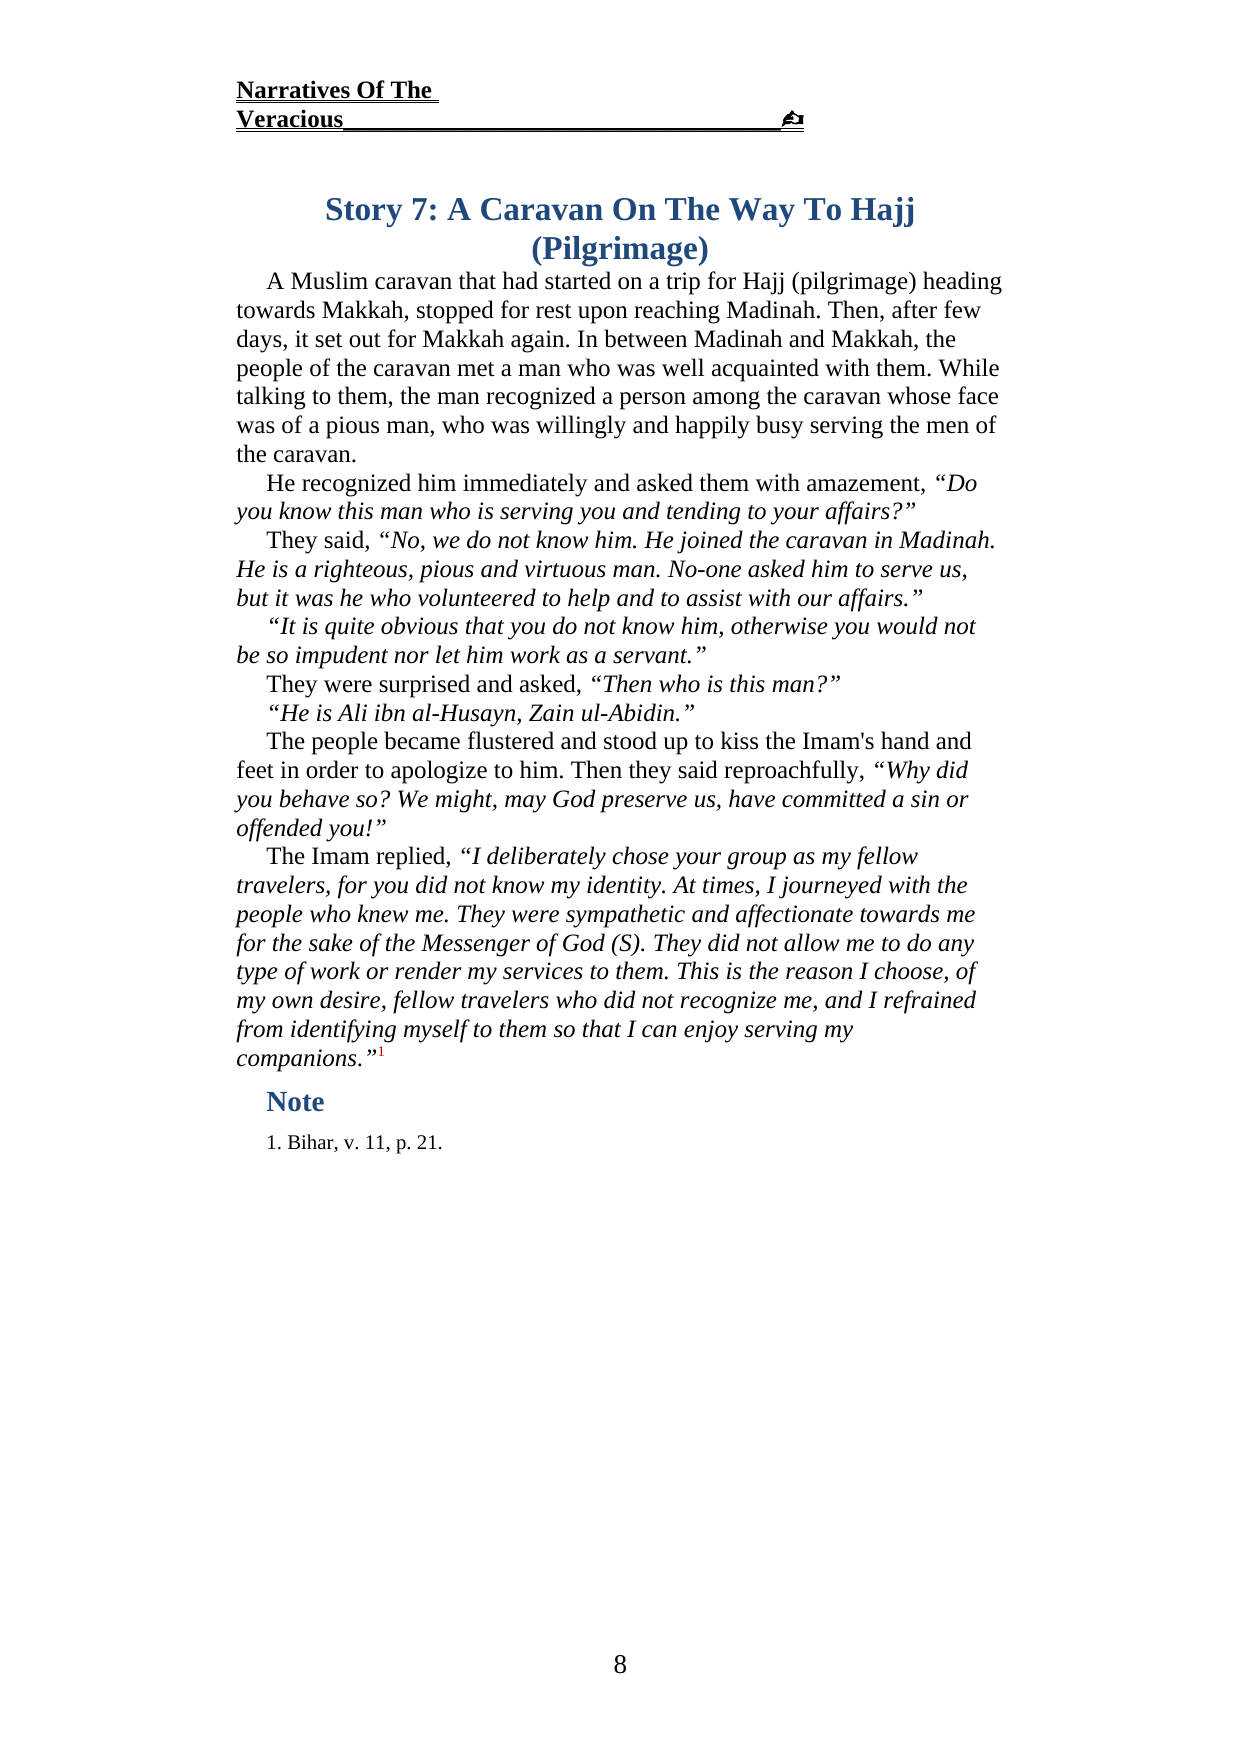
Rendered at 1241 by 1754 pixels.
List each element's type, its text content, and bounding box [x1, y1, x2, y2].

subtitle Story 7: A Caravan On The Way To Hajj (Pilgrimage) [236, 190, 1004, 266]
subtitle Note [236, 1084, 1004, 1117]
text They were surprised and asked, “Then who is this man?” [236, 669, 1004, 698]
text They said, “No, we do not know him. He joined the caravan in Madinah. He is a righteous, pious and virtuous man. No-one asked him to serve us, but it was he who volunteered to help and to assist with our affairs.” [236, 525, 1004, 611]
text A Muslim caravan that had started on a trip for Hajj (pilgrimage) heading towards Makkah, stopped for rest upon reaching Madinah. Then, after few days, it set out for Makkah again. In between Madinah and Makkah, the people of the caravan met a man who was well acquainted with them. While talking to them, the man recognized a person among the caravan whose face was of a pious man, who was willingly and happily busy serving the men of the caravan. [236, 266, 1004, 468]
text 1. Bihar, v. 11, p. 21. [236, 1130, 1004, 1154]
text “He is Ali ibn al-Husayn, Zain ul-Abidin.” [236, 698, 1004, 726]
text The people became flustered and stood up to kiss the Imam's hand and feet in order to apologize to him. Then they said reproachfully, “Why did you behave so? We might, may God preserve us, have committed a sin or offended you!” [236, 726, 1004, 841]
text He recognized him immediately and asked them with amazement, “Do you know this man who is serving you and tending to your affairs?” [236, 468, 1004, 525]
text The Imam replied, “I deliberately chose your group as my fellow travelers, for you did not know my identity. At times, I journeyed with the people who knew me. They were sympathetic and affectionate towards me for the sake of the Messenger of God (S). They did not allow me to do any type of work or render my services to them. This is the reason I choose, of my own desire, fellow travelers who did not recognize me, and I refrained from identifying myself to them so that I can enjoy serving my companions.”1 [236, 841, 1004, 1071]
text “It is quite obvious that you do not know him, otherwise you would not be so impudent nor let him work as a servant.” [236, 611, 1004, 669]
